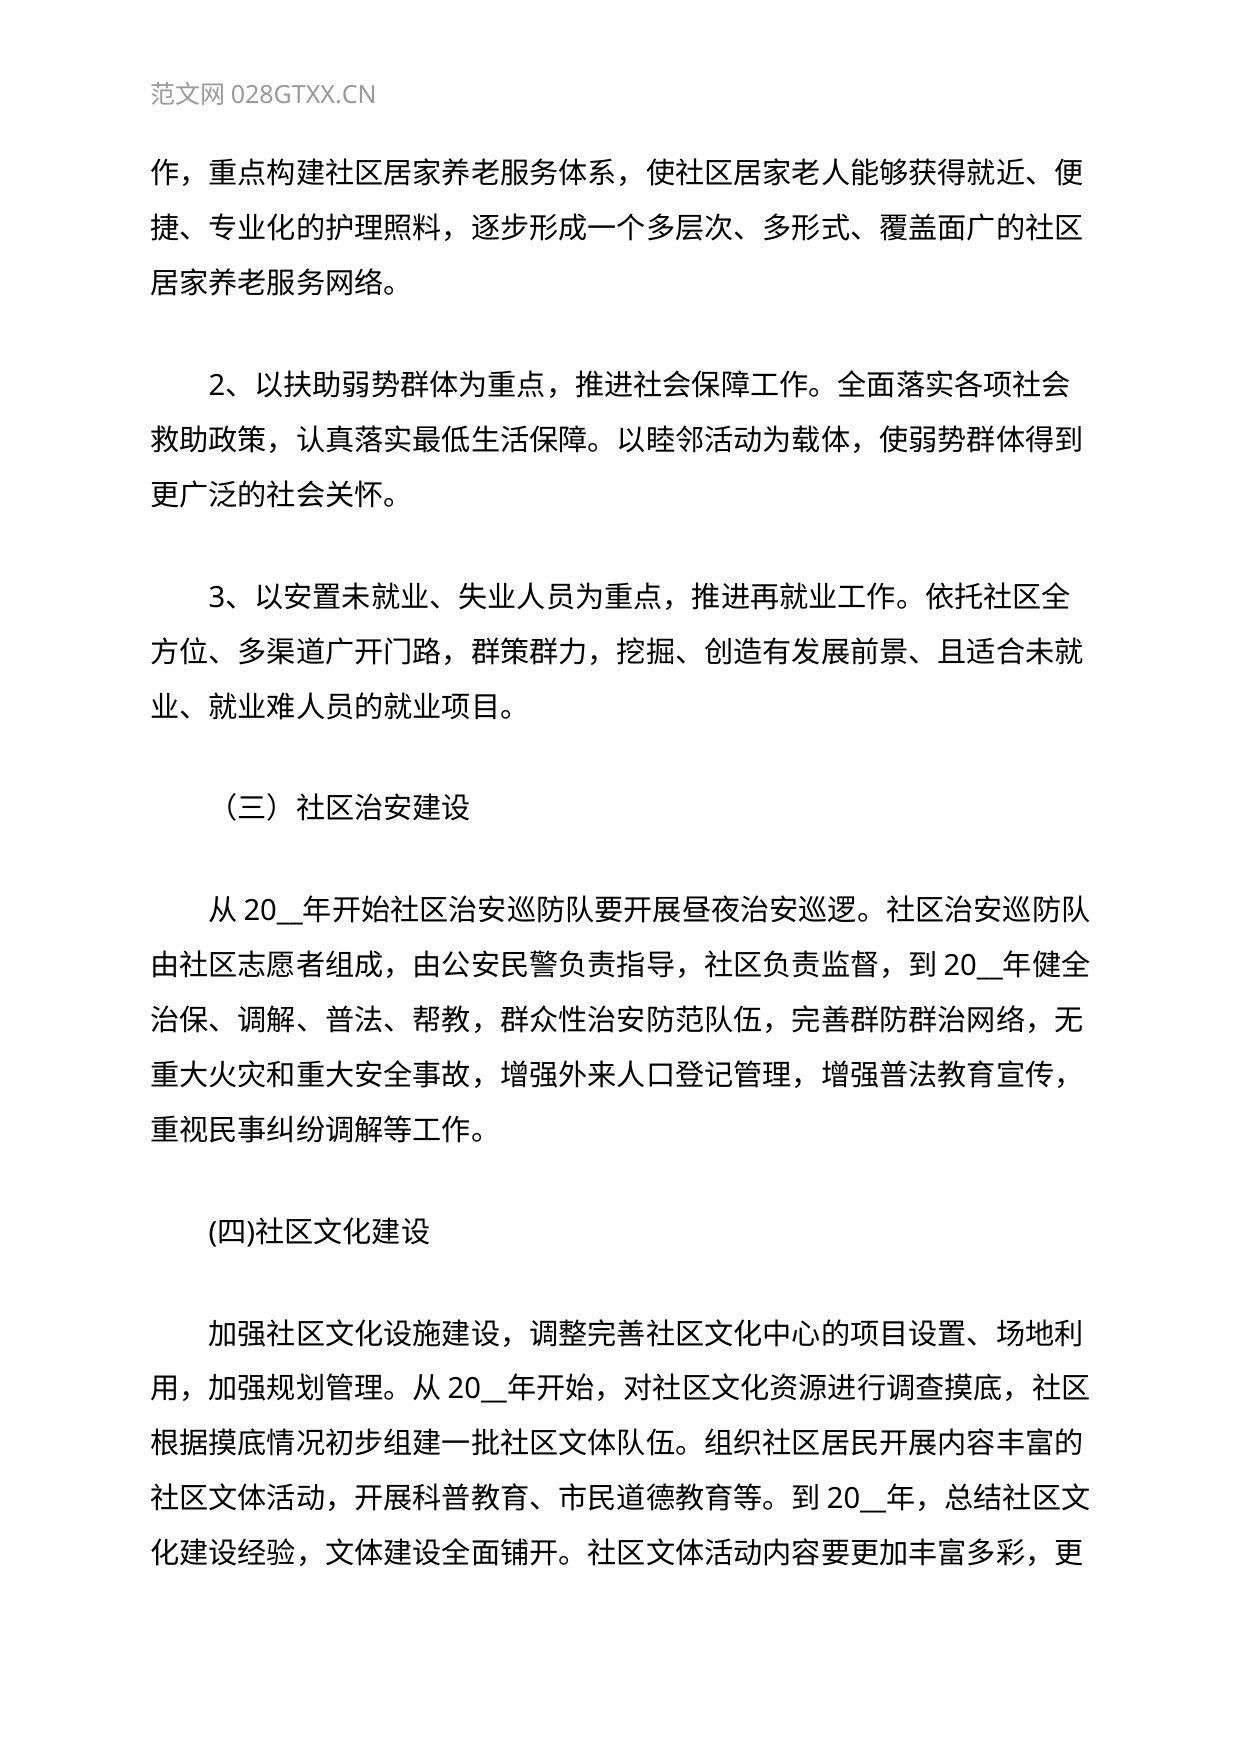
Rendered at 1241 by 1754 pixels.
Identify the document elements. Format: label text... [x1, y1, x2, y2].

text （三）社区治安建设 [150, 785, 1090, 827]
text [150, 1310, 1090, 1572]
text 2、以扶助弱势群体为重点，推进社会保障工作。全面落实各项社会救助政策，认真落实最低生活保障。以睦邻活动为载体，使弱势群体得到更广泛的社会关怀。 [150, 362, 1090, 514]
text 3、以安置未就业、失业人员为重点，推进再就业工作。依托社区全方位、多渠道广开门路，群策群力，挖掘、创造有发展前景、且适合未就业、就业难人员的就业项目。 [150, 573, 1090, 725]
text (四)社区文化建设 [150, 1208, 1090, 1251]
text 从20__年开始社区治安巡防队要开展昼夜治安巡逻。社区治安巡防队由社区志愿者组成，由公安民警负责指导，社区负责监督，到20__年健全治保、调解、普法、帮教，群众性治安防范队伍，完善群防群治网络，无重大火灾和重大安全事故，增强外来人口登记管理，增强普法教育宣传，重视民事纠纷调解等工作。 [150, 887, 1090, 1149]
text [150, 150, 1090, 302]
